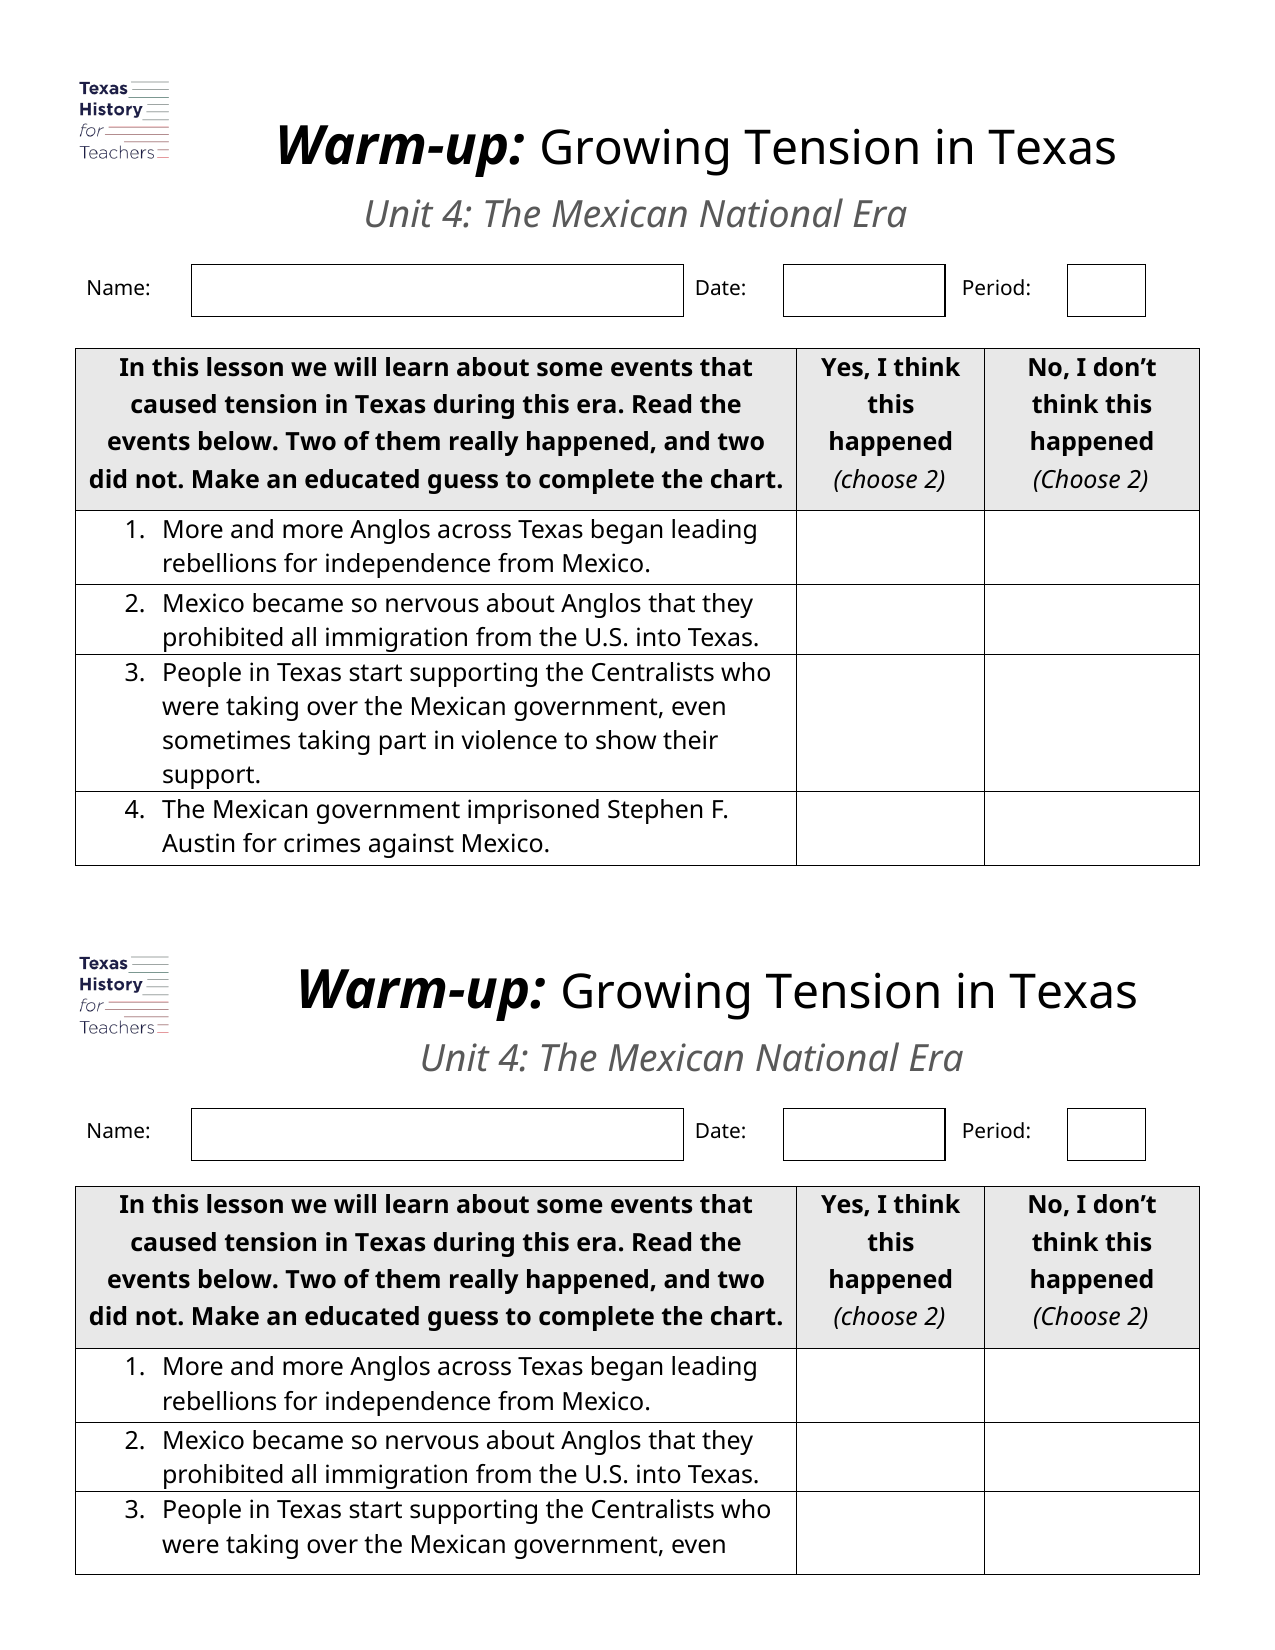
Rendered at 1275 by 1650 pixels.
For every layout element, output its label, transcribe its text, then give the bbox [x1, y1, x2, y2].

table_cell [985, 511, 1199, 584]
table_header Period: [946, 1108, 1067, 1160]
text Unit 4: The Mexican National Era [75, 187, 1200, 238]
table_header [1068, 265, 1145, 316]
table_cell Mexico became so nervous about Anglos that they prohibited all immigration from the U.S. into Texas. [76, 1423, 796, 1491]
table_cell [797, 792, 984, 865]
table_cell [985, 585, 1199, 653]
table_cell [985, 1349, 1199, 1422]
text Warm-up: Growing Tension in Texas [75, 75, 1200, 180]
table_cell [797, 585, 984, 653]
table_cell [797, 511, 984, 584]
table_header [784, 1109, 944, 1160]
table_header No, I don’t think this happened (Choose 2) [985, 349, 1199, 510]
table_cell More and more Anglos across Texas began leading rebellions for independence from Mexico. [76, 511, 796, 584]
table_header In this lesson we will learn about some events that caused tension in Texas during this era. Read the events below. Two of them really happened, and two did not. Make an educated guess to complete the chart. [76, 349, 796, 510]
picture [75, 949, 172, 1039]
text Unit 4: The Mexican National Era [75, 1031, 1200, 1082]
table_header Yes, I think this happened (choose 2) [797, 349, 984, 510]
text Warm-up: Growing Tension in Texas [172, 950, 1200, 1024]
table_cell [985, 655, 1199, 791]
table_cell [76, 1492, 796, 1574]
table_header Yes, I think this happened (choose 2) [797, 1187, 984, 1348]
table_cell More and more Anglos across Texas began leading rebellions for independence from Mexico. [76, 1349, 796, 1422]
table_cell [985, 1492, 1199, 1574]
table_header Name: [75, 264, 191, 316]
table_header In this lesson we will learn about some events that caused tension in Texas during this era. Read the events below. Two of them really happened, and two did not. Make an educated guess to complete the chart. [76, 1187, 796, 1348]
table_header No, I don’t think this happened (Choose 2) [985, 1187, 1199, 1348]
table_cell [985, 792, 1199, 865]
table_cell Mexico became so nervous about Anglos that they prohibited all immigration from the U.S. into Texas. [76, 585, 796, 653]
table_header [192, 1109, 683, 1160]
table_cell [797, 655, 984, 791]
table_header [784, 265, 944, 316]
table_cell The Mexican government imprisoned Stephen F. Austin for crimes against Mexico. [76, 792, 796, 865]
table_header Date: [684, 1108, 783, 1160]
table_cell [985, 1423, 1199, 1491]
table_header Name: [75, 1108, 191, 1160]
table_header Date: [684, 264, 783, 316]
table_header [192, 265, 683, 316]
table_header Period: [946, 264, 1067, 316]
picture [75, 75, 172, 164]
table_cell [797, 1492, 984, 1574]
table_header [1068, 1109, 1145, 1160]
table_cell [797, 1423, 984, 1491]
table_cell [797, 1349, 984, 1422]
